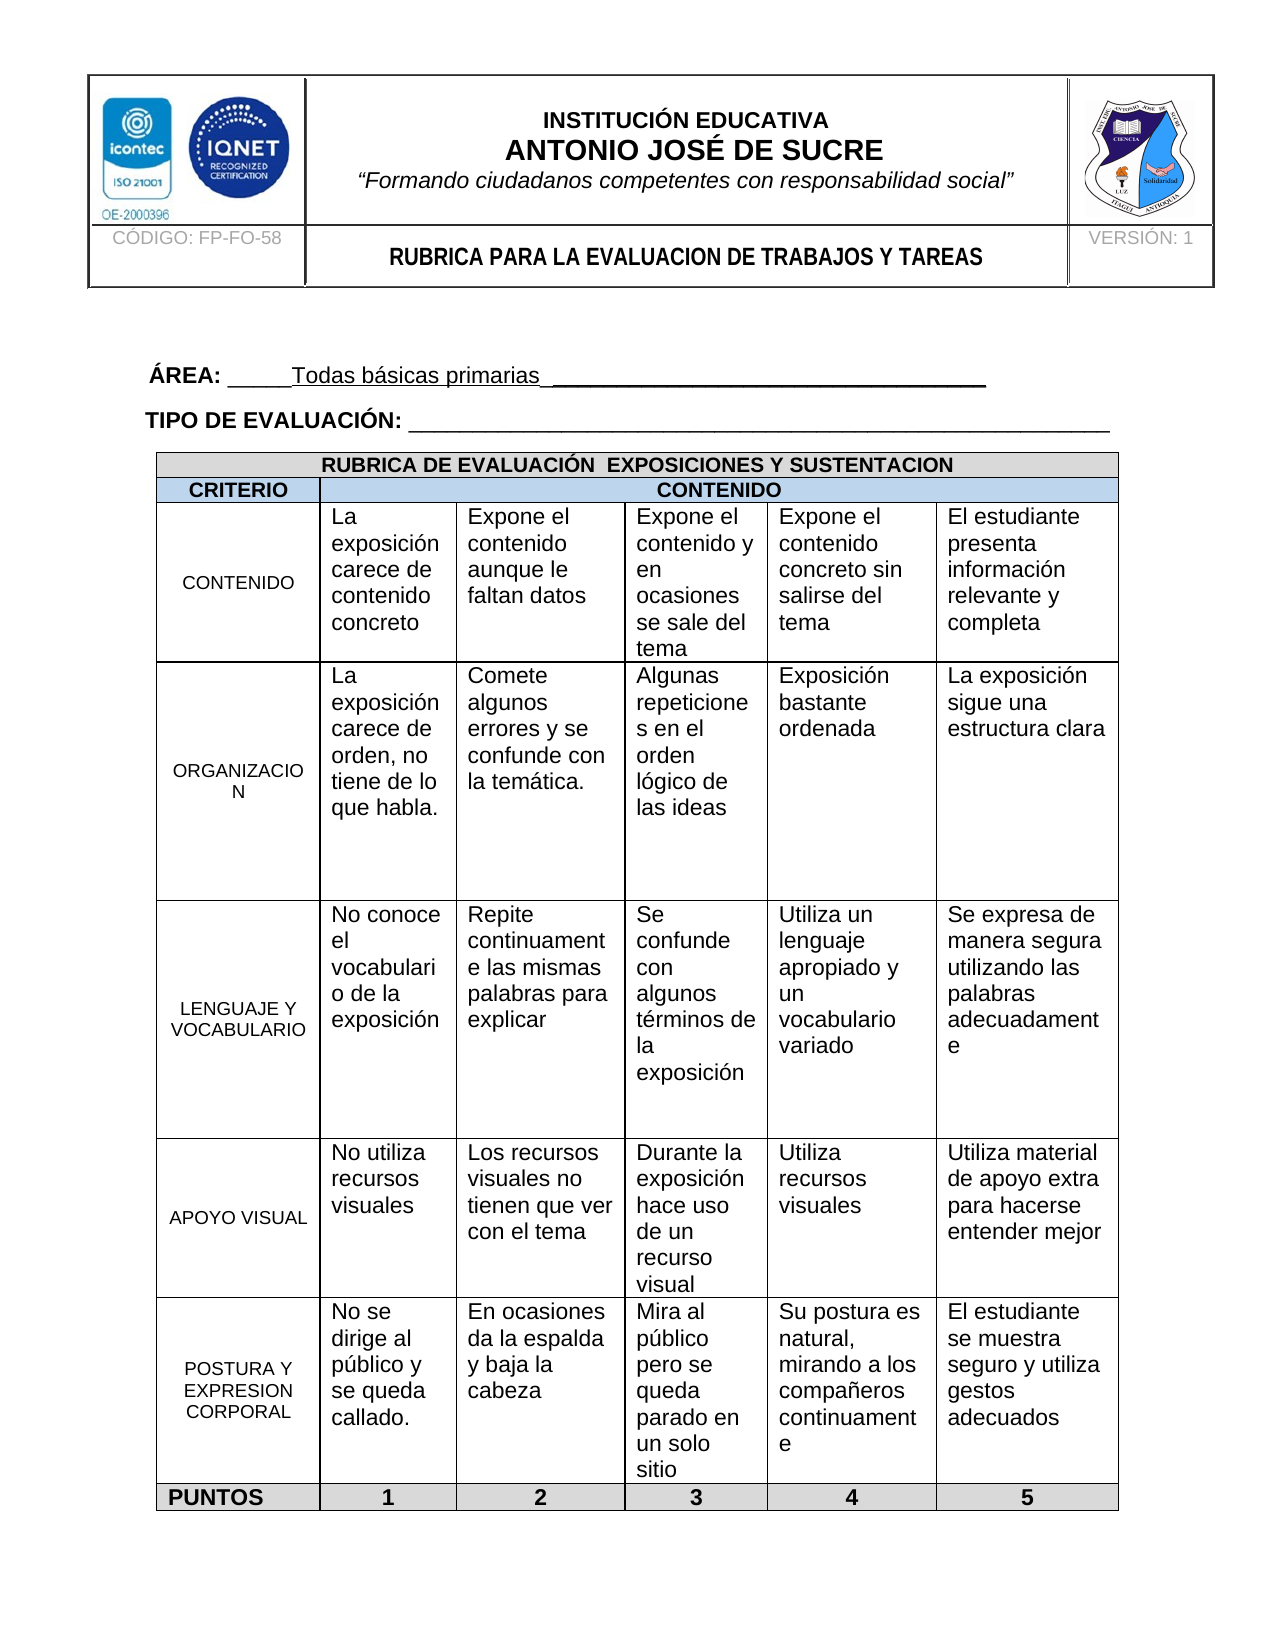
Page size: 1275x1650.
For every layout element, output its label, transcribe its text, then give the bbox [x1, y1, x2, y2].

table_cell ORGANIZACION [157, 663, 319, 900]
table_cell CONTENIDO [157, 503, 319, 661]
table_cell Durante la exposición hace uso de un recurso visual [626, 1139, 767, 1297]
table_cell El estudiante presenta información relevante y completa [937, 503, 1118, 661]
table_cell En ocasiones da la espalda y baja la cabeza [457, 1298, 624, 1483]
table_cell Algunas repeticiones en el orden lógico de las ideas [626, 663, 767, 900]
table_cell LENGUAJE Y VOCABULARIO [157, 901, 319, 1138]
table_cell 5 [937, 1484, 1118, 1510]
table_cell La exposición carece de orden, no tiene de lo que habla. [321, 663, 456, 900]
table_cell Utiliza un lenguaje apropiado y un vocabulario variado [768, 901, 936, 1138]
table_header RUBRICA DE EVALUACIÓN EXPOSICIONES Y SUSTENTACION [157, 453, 1118, 477]
table_cell No se dirige al público y se queda callado. [321, 1298, 456, 1483]
table_cell APOYO VISUAL [157, 1139, 319, 1297]
table_cell Utiliza material de apoyo extra para hacerse entender mejor [937, 1139, 1118, 1297]
table_cell La exposición sigue una estructura clara [937, 663, 1118, 900]
picture [91, 93, 291, 221]
table_cell Exposición bastante ordenada [768, 663, 936, 900]
table_cell CONTENIDO [321, 478, 1118, 502]
table_cell Su postura es natural, mirando a los compañeros continuamente [768, 1298, 936, 1483]
table_cell Expone el contenido concreto sin salirse del tema [768, 503, 936, 661]
table_cell Se confunde con algunos términos de la exposición [626, 901, 767, 1138]
table_cell Utiliza recursos visuales [768, 1139, 936, 1297]
table_cell Expone el contenido y en ocasiones se sale del tema [626, 503, 767, 661]
table_cell Comete algunos errores y se confunde con la temática. [457, 663, 624, 900]
table_cell Repite continuamente las mismas palabras para explicar [457, 901, 624, 1138]
table_cell 3 [626, 1484, 767, 1510]
table_cell CRITERIO [157, 478, 319, 502]
table_cell Los recursos visuales no tienen que ver con el tema [457, 1139, 624, 1297]
table_cell 4 [768, 1484, 936, 1510]
table_cell Expone el contenido aunque le faltan datos [457, 503, 624, 661]
table_cell Mira al público pero se queda parado en un solo sitio [626, 1298, 767, 1483]
table_cell 2 [457, 1484, 624, 1510]
text TIPO DE EVALUACIÓN: _______________________________________________________ [75, 407, 1200, 433]
table_cell PUNTOS [157, 1484, 319, 1510]
table_cell 1 [321, 1484, 456, 1510]
table_cell Se expresa de manera segura utilizando las palabras adecuadamente [937, 901, 1118, 1138]
table_cell El estudiante se muestra seguro y utiliza gestos adecuados [937, 1298, 1118, 1483]
table_cell No conoce el vocabulario de la exposición [321, 901, 456, 1138]
table_cell La exposición carece de contenido concreto [321, 503, 456, 661]
text ÁREA: _____Todas básicas primarias___________________________________ [149, 362, 1200, 388]
table_cell No utiliza recursos visuales [321, 1139, 456, 1297]
table_cell POSTURA Y EXPRESION CORPORAL [157, 1298, 319, 1483]
